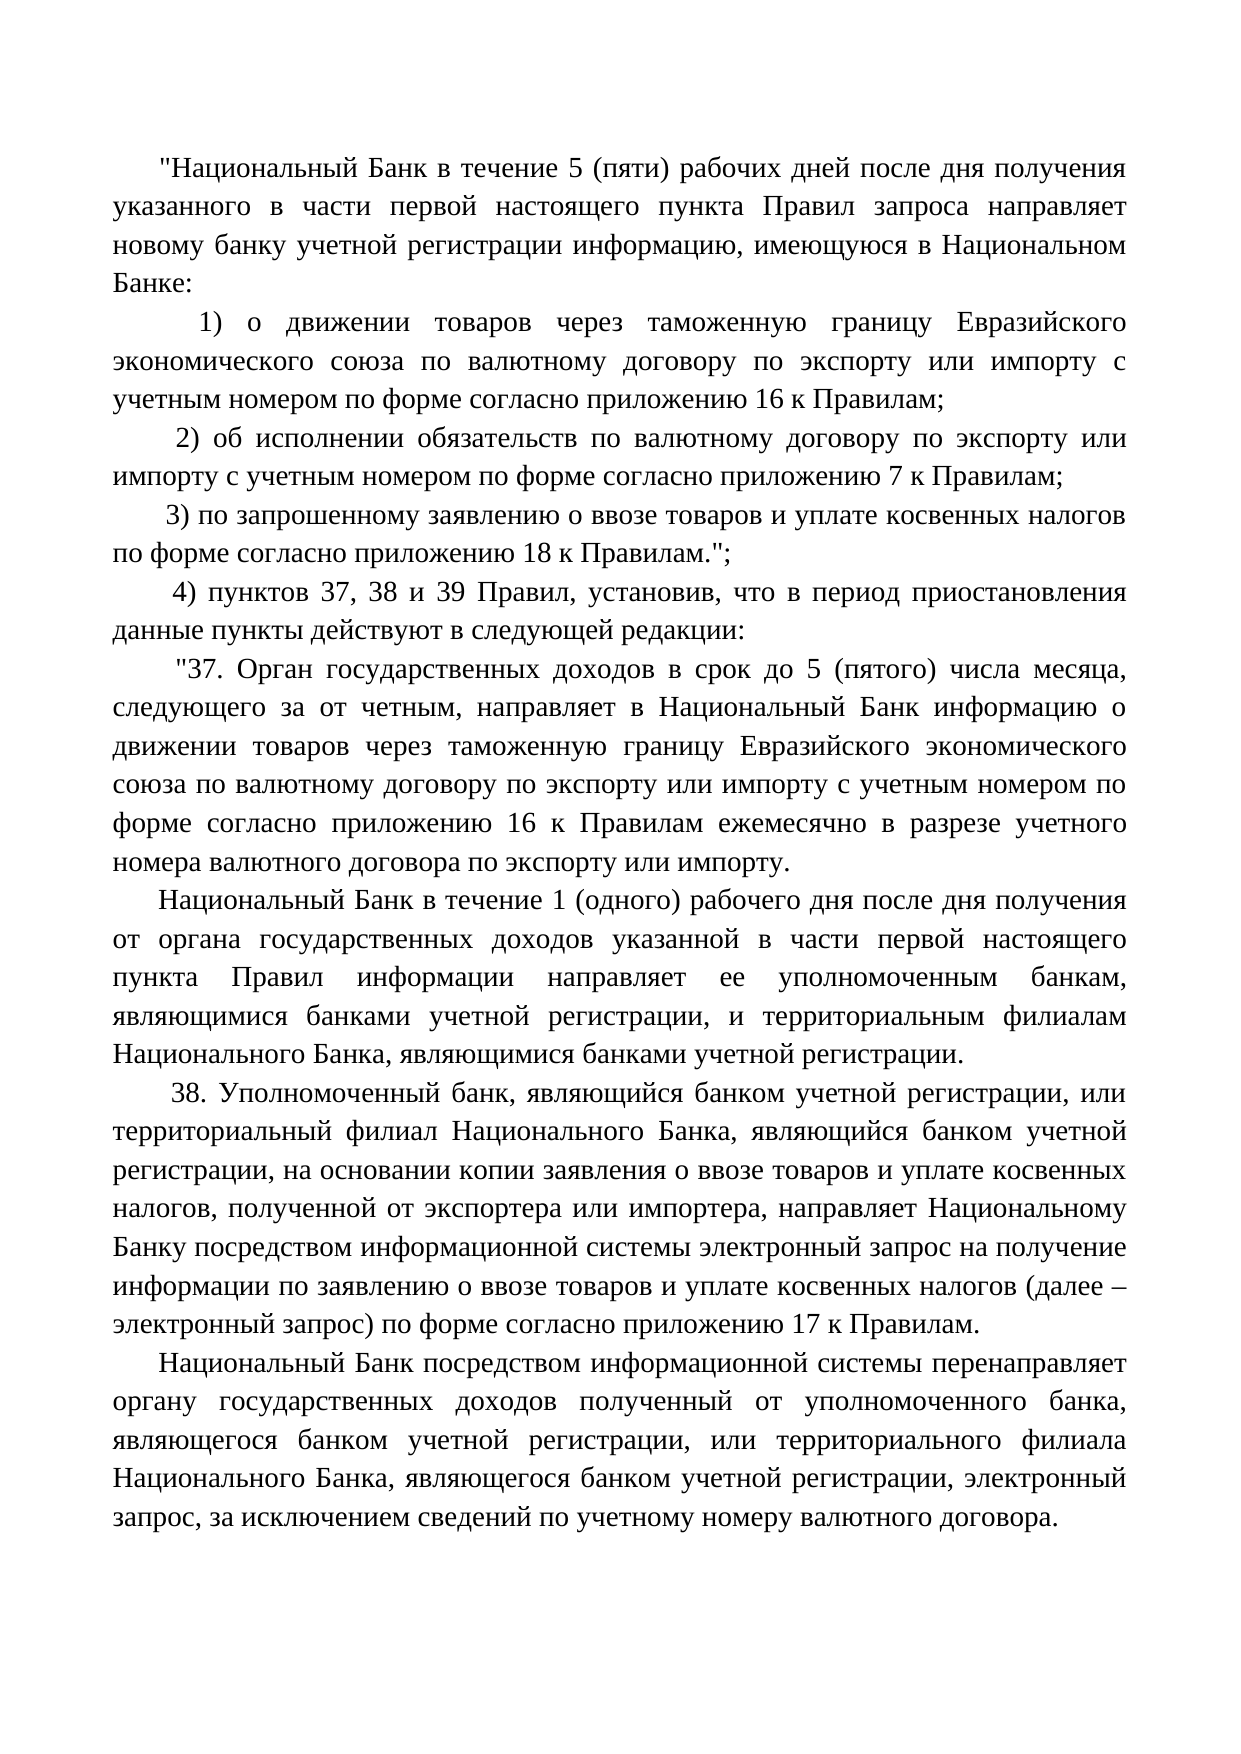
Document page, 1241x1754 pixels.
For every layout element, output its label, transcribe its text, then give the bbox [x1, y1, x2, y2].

text 4) пунктов 37, 38 и 39 Правил, установив, что в период приостановления данные пункты действуют в следующей редакции: [112, 574, 1128, 646]
text 3) по запрошенному заявлению о ввозе товаров и уплате косвенных налогов по форме согласно приложению 18 к Правилам."; [112, 497, 1128, 569]
text "Национальный Банк в течение 5 (пяти) рабочих дней после дня получения указанного в части первой настоящего пункта Правил запроса направляет новому банку учетной регистрации информацию, имеющуюся в Национальном Банке: [112, 150, 1128, 299]
text 2) об исполнении обязательств по валютному договору по экспорту или импорту с учетным номером по форме согласно приложению 7 к Правилам; [112, 420, 1128, 492]
text "37. Орган государственных доходов в срок до 5 (пятого) числа месяца, следующего за от четным, направляет в Национальный Банк информацию о движении товаров через таможенную границу Евразийского экономического союза по валютному договору по экспорту или импорту с учетным номером по форме согласно приложению 16 к Правилам ежемесячно в разрезе учетного номера валютного договора по экспорту или импорту. [112, 651, 1128, 877]
text 1) о движении товаров через таможенную границу Евразийского экономического союза по валютному договору по экспорту или импорту с учетным номером по форме согласно приложению 16 к Правилам; [112, 304, 1128, 415]
text 38. Уполномоченный банк, являющийся банком учетной регистрации, или территориальный филиал Национального Банка, являющийся банком учетной регистрации, на основании копии заявления о ввозе товаров и уплате косвенных налогов, полученной от экспортера или импортера, направляет Национальному Банку посредством информационной системы электронный запрос на получение информации по заявлению о ввозе товаров и уплате косвенных налогов (далее – электронный запрос) по форме согласно приложению 17 к Правилам. [112, 1075, 1128, 1340]
text Национальный Банк посредством информационной системы перенаправляет органу государственных доходов полученный от уполномоченного банка, являющегося банком учетной регистрации, или территориального филиала Национального Банка, являющегося банком учетной регистрации, электронный запрос, за исключением сведений по учетному номеру валютного договора. [112, 1345, 1128, 1532]
text Национальный Банк в течение 1 (одного) рабочего дня после дня получения от органа государственных доходов указанной в части первой настоящего пункта Правил информации направляет ее уполномоченным банкам, являющимися банками учетной регистрации, и территориальным филиалам Национального Банка, являющимися банками учетной регистрации. [112, 882, 1128, 1070]
